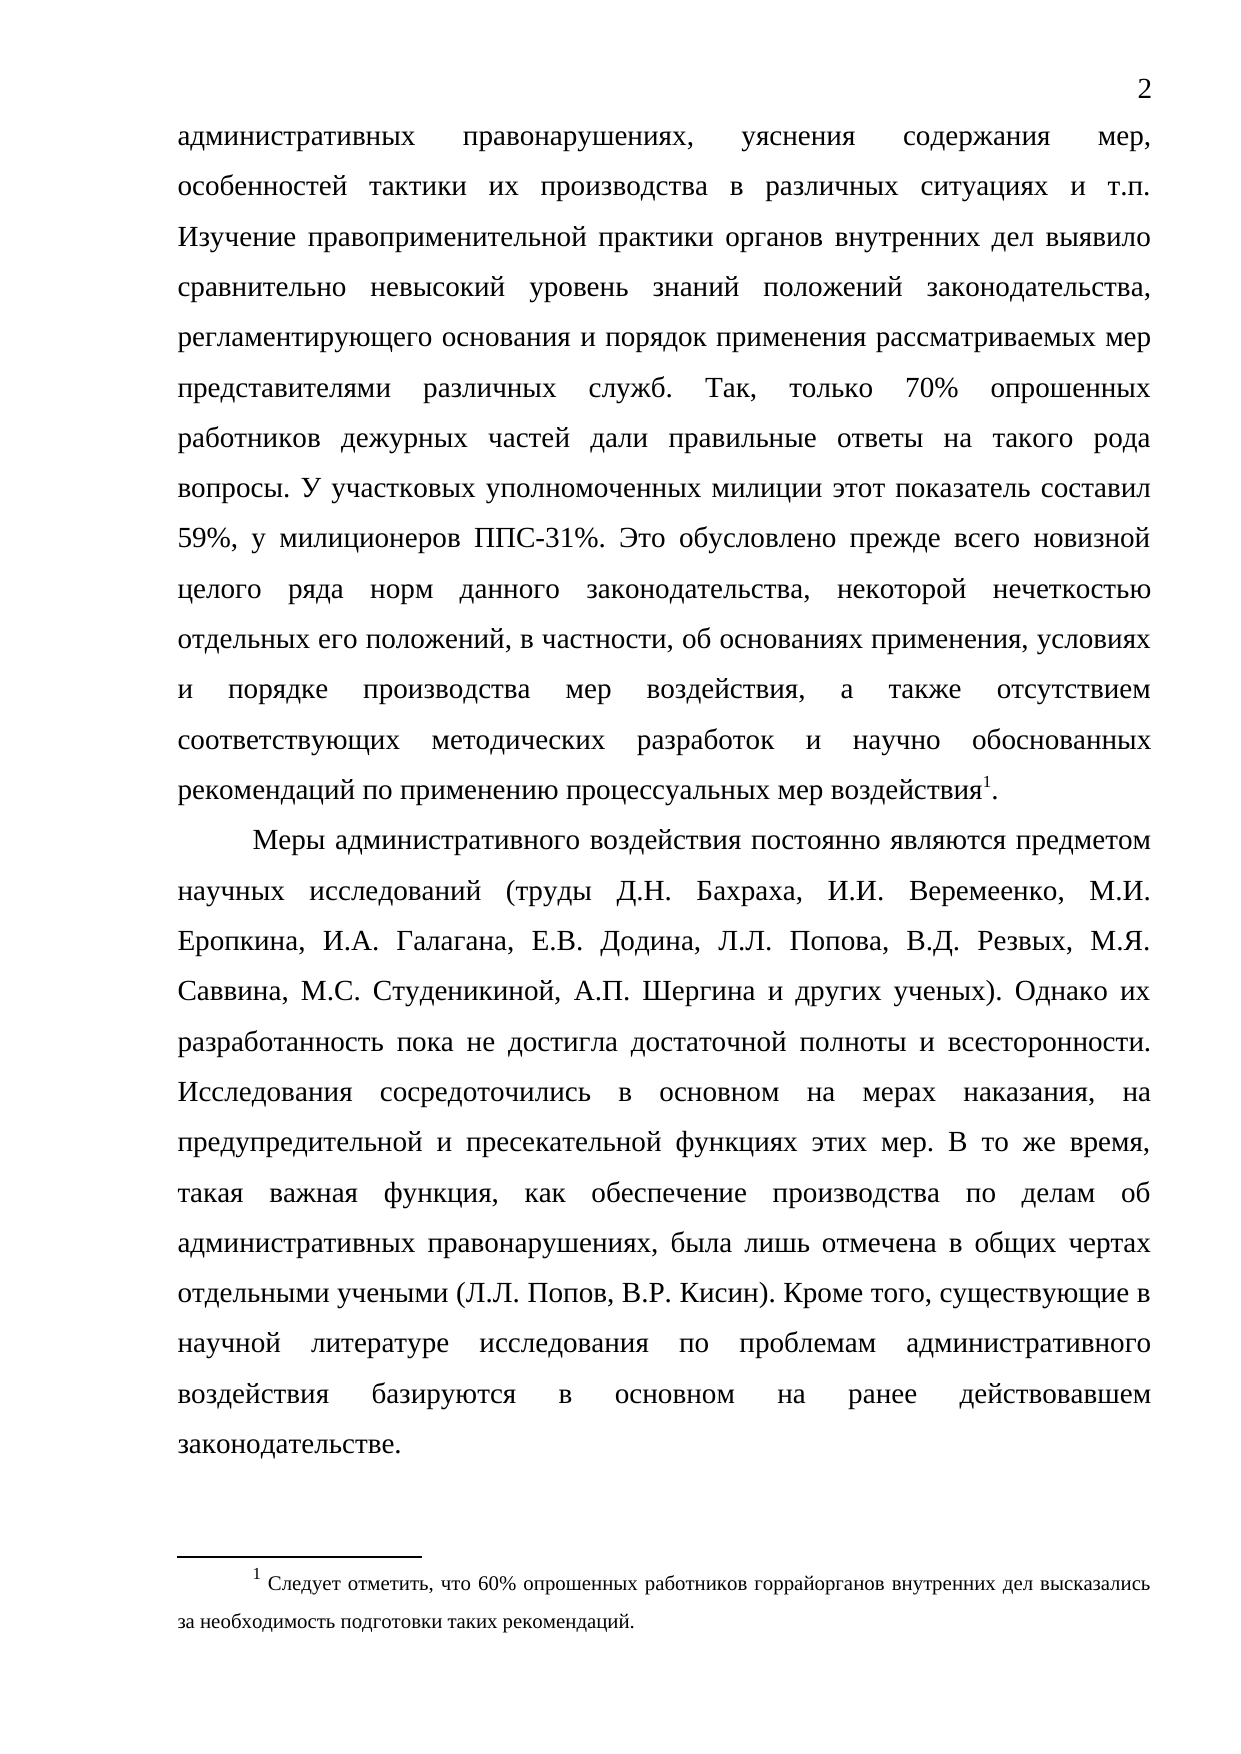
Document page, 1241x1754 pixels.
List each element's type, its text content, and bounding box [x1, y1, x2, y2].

text Меры административного воздействия постоянно являются предметом научных исследований (труды Д.Н. Бахраха, И.И. Веремеенко, М.И. Еропкина, И.А. Галагана, Е.В. Додина, Л.Л. Попова, В.Д. Резвых, М.Я. Саввина, М.С. Студеникиной, А.П. Шергина и других ученых). Однако их разработанность пока не достигла достаточной полноты и всесторонности. Исследования сосредоточились в основном на мерах наказания, на предупредительной и пресекательной функциях этих мер. В то же время, такая важная функция, как обеспечение производства по делам об административных правонарушениях, была лишь отмечена в общих чертах отдельными учеными (Л.Л. Попов, В.Р. Кисин). Кроме того, существующие в научной литературе исследования по проблемам административного воздействия базируются в основном на ранее действовавшем законодательстве. [177, 822, 1152, 1460]
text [177, 118, 1152, 806]
